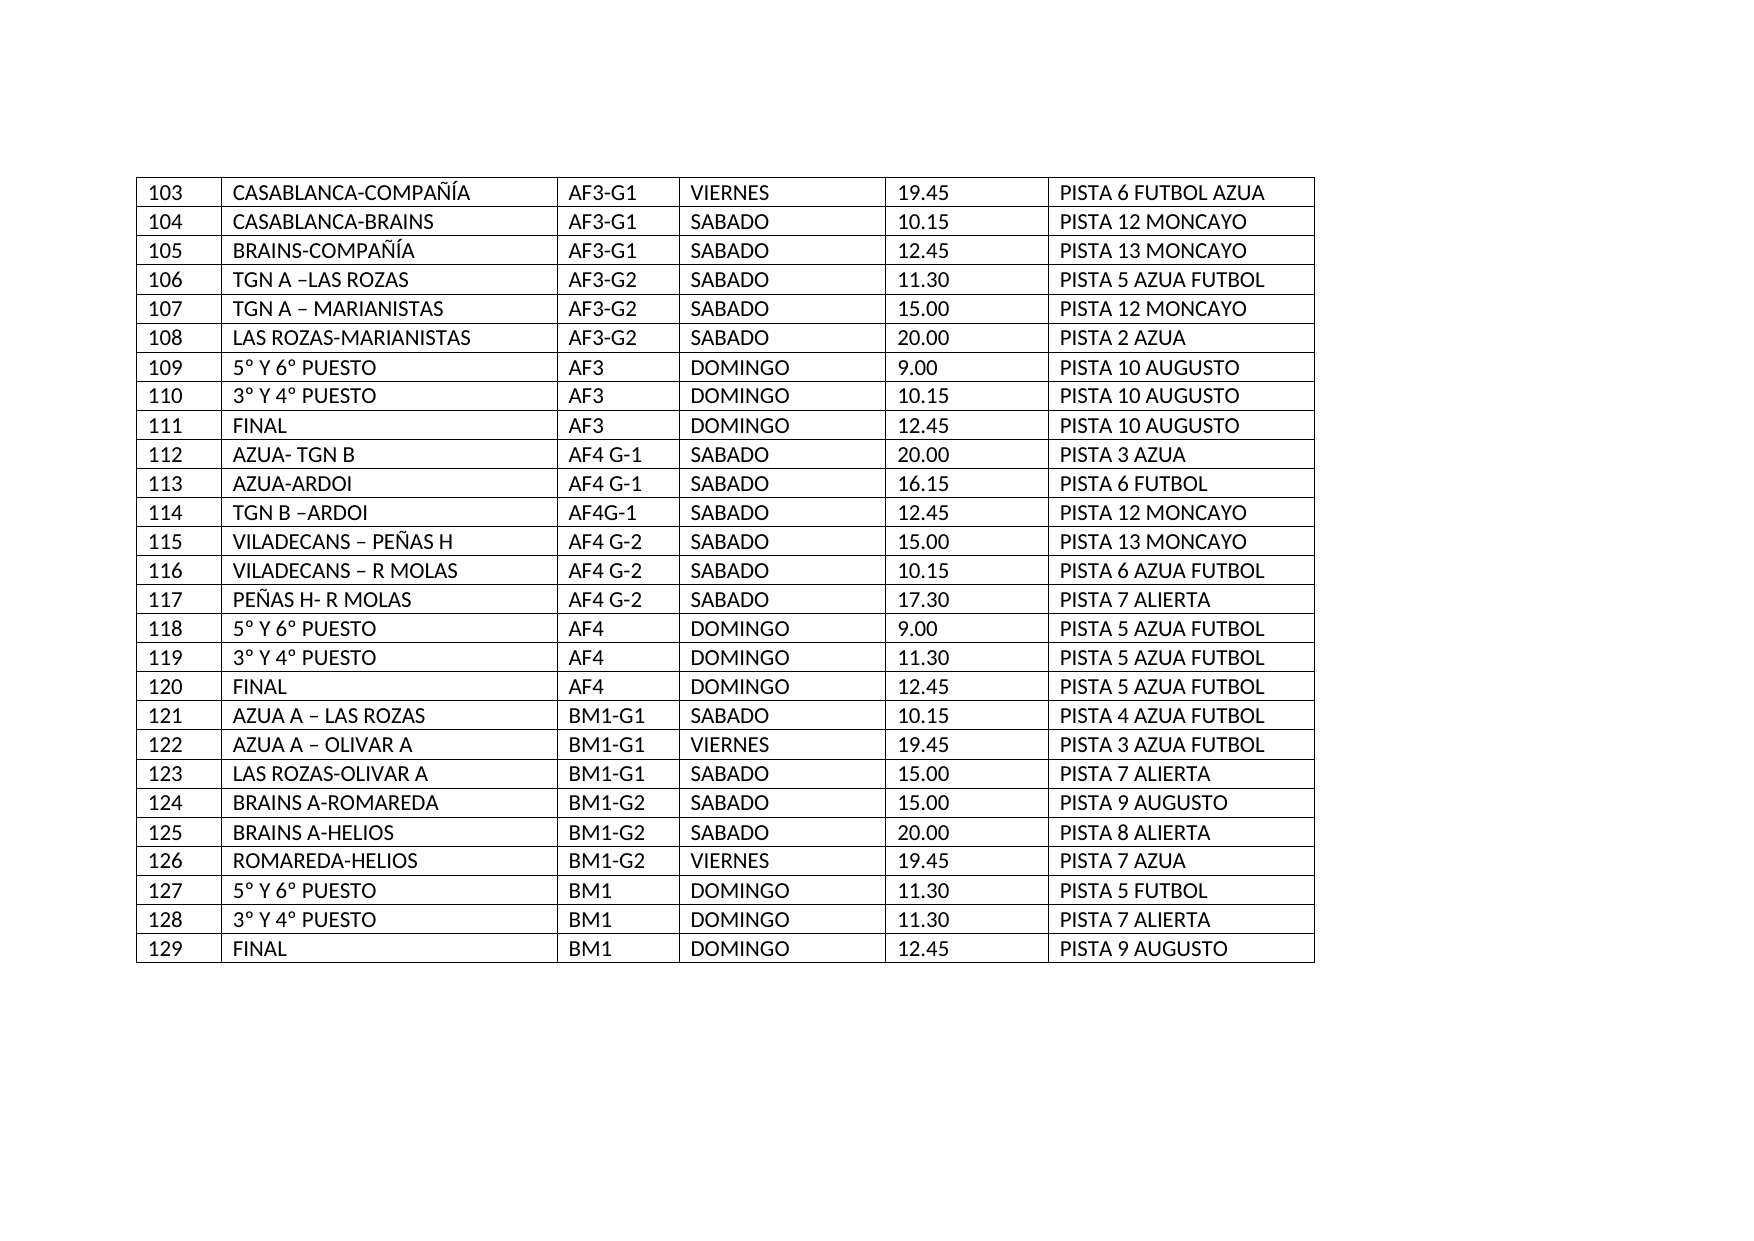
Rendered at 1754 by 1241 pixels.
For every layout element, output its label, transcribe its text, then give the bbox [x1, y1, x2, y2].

table_cell DOMINGO [680, 672, 885, 700]
table_cell SABADO [680, 818, 885, 846]
table_cell 113 [137, 469, 221, 497]
table_cell AF3-G2 [558, 324, 679, 352]
table_cell LAS ROZAS-MARIANISTAS [222, 324, 557, 352]
table_cell 116 [137, 556, 221, 584]
table_cell TGN B –ARDOI [222, 498, 557, 526]
table_cell VILADECANS – R MOLAS [222, 556, 557, 584]
table_cell SABADO [680, 295, 885, 322]
table_cell AF3 [558, 382, 679, 410]
table_cell 9.00 [886, 353, 1048, 381]
table_cell 11.30 [886, 265, 1048, 293]
table_cell PISTA 7 ALIERTA [1049, 760, 1314, 787]
table_cell ROMAREDA-HELIOS [222, 847, 557, 875]
table_cell PISTA 3 AZUA [1049, 440, 1314, 468]
table_cell 11.30 [886, 876, 1048, 904]
table_cell BRAINS A-ROMAREDA [222, 789, 557, 817]
table_cell PISTA 4 AZUA FUTBOL [1049, 701, 1314, 729]
table_cell AZUA- TGN B [222, 440, 557, 468]
table_cell SABADO [680, 440, 885, 468]
table_cell AF4 G-2 [558, 527, 679, 555]
table_cell SABADO [680, 324, 885, 352]
table_cell 110 [137, 382, 221, 410]
table_cell BM1-G2 [558, 847, 679, 875]
table_cell DOMINGO [680, 643, 885, 671]
table_cell PISTA 10 AUGUSTO [1049, 353, 1314, 381]
table_cell SABADO [680, 701, 885, 729]
table_cell 3º Y 4º PUESTO [222, 382, 557, 410]
table_cell 112 [137, 440, 221, 468]
table_cell AF3 [558, 353, 679, 381]
table_cell DOMINGO [680, 411, 885, 439]
table_cell AF4 G-2 [558, 556, 679, 584]
table_cell 125 [137, 818, 221, 846]
table_cell PISTA 7 AZUA [1049, 847, 1314, 875]
table_cell 104 [137, 207, 221, 235]
table_cell BM1-G2 [558, 818, 679, 846]
table_cell PISTA 12 MONCAYO [1049, 295, 1314, 322]
table_cell AF3 [558, 411, 679, 439]
table_cell 19.45 [886, 730, 1048, 758]
table_cell 3º Y 4º PUESTO [222, 643, 557, 671]
table_cell 12.45 [886, 672, 1048, 700]
table_cell AF3-G1 [558, 236, 679, 264]
table_cell 122 [137, 730, 221, 758]
table_cell 12.45 [886, 411, 1048, 439]
table_cell BM1-G1 [558, 701, 679, 729]
table_cell 10.15 [886, 207, 1048, 235]
table_cell SABADO [680, 207, 885, 235]
table_cell 129 [137, 934, 221, 962]
table_cell 15.00 [886, 789, 1048, 817]
table_cell 19.45 [886, 847, 1048, 875]
table_cell BM1 [558, 934, 679, 962]
table_cell 9.00 [886, 614, 1048, 642]
table_cell PEÑAS H- R MOLAS [222, 585, 557, 613]
table_cell PISTA 5 AZUA FUTBOL [1049, 672, 1314, 700]
table_cell 109 [137, 353, 221, 381]
table_cell 114 [137, 498, 221, 526]
table_cell AF4 [558, 672, 679, 700]
table_cell 10.15 [886, 701, 1048, 729]
table_cell 5º Y 6º PUESTO [222, 614, 557, 642]
table_cell DOMINGO [680, 905, 885, 933]
table_cell SABADO [680, 585, 885, 613]
table_cell SABADO [680, 760, 885, 787]
table_cell 15.00 [886, 760, 1048, 787]
table_cell BM1-G1 [558, 730, 679, 758]
table_cell AF4 [558, 614, 679, 642]
table_cell BM1-G1 [558, 760, 679, 787]
table_cell 123 [137, 760, 221, 787]
table_cell BM1-G2 [558, 789, 679, 817]
table_cell PISTA 12 MONCAYO [1049, 498, 1314, 526]
table_cell PISTA 10 AUGUSTO [1049, 382, 1314, 410]
table_cell PISTA 8 ALIERTA [1049, 818, 1314, 846]
table_cell PISTA 6 AZUA FUTBOL [1049, 556, 1314, 584]
table_cell AF3-G2 [558, 265, 679, 293]
table_cell PISTA 7 ALIERTA [1049, 585, 1314, 613]
table_cell PISTA 13 MONCAYO [1049, 236, 1314, 264]
table_cell SABADO [680, 556, 885, 584]
table_cell 12.45 [886, 934, 1048, 962]
table_cell AF4 [558, 643, 679, 671]
table_cell 5º Y 6º PUESTO [222, 876, 557, 904]
table_cell AF4 G-1 [558, 469, 679, 497]
table_header 19.45 [886, 178, 1048, 206]
table_cell LAS ROZAS-OLIVAR A [222, 760, 557, 787]
table_cell BM1 [558, 905, 679, 933]
table_cell AZUA A – OLIVAR A [222, 730, 557, 758]
table_cell 128 [137, 905, 221, 933]
table_cell BRAINS A-HELIOS [222, 818, 557, 846]
table_cell DOMINGO [680, 382, 885, 410]
table_cell 20.00 [886, 818, 1048, 846]
table_cell DOMINGO [680, 934, 885, 962]
table_cell PISTA 9 AUGUSTO [1049, 789, 1314, 817]
table_cell 115 [137, 527, 221, 555]
table_cell SABADO [680, 789, 885, 817]
table_cell BM1 [558, 876, 679, 904]
table_cell SABADO [680, 265, 885, 293]
table_cell 20.00 [886, 440, 1048, 468]
table_cell DOMINGO [680, 876, 885, 904]
table_cell TGN A – MARIANISTAS [222, 295, 557, 322]
table_cell 11.30 [886, 643, 1048, 671]
table_cell 106 [137, 265, 221, 293]
table_cell DOMINGO [680, 614, 885, 642]
table_cell 16.15 [886, 469, 1048, 497]
table_cell 10.15 [886, 556, 1048, 584]
table_cell 117 [137, 585, 221, 613]
table_cell 108 [137, 324, 221, 352]
table_cell AF4G-1 [558, 498, 679, 526]
table_cell PISTA 3 AZUA FUTBOL [1049, 730, 1314, 758]
table_cell PISTA 10 AUGUSTO [1049, 411, 1314, 439]
table_cell TGN A –LAS ROZAS [222, 265, 557, 293]
table_cell VIERNES [680, 730, 885, 758]
table_cell PISTA 5 AZUA FUTBOL [1049, 614, 1314, 642]
table_cell DOMINGO [680, 353, 885, 381]
table_cell 105 [137, 236, 221, 264]
table_cell 107 [137, 295, 221, 322]
table_cell PISTA 7 ALIERTA [1049, 905, 1314, 933]
table_cell PISTA 9 AUGUSTO [1049, 934, 1314, 962]
table_cell PISTA 6 FUTBOL [1049, 469, 1314, 497]
table_cell AZUA A – LAS ROZAS [222, 701, 557, 729]
table_cell PISTA 12 MONCAYO [1049, 207, 1314, 235]
table_cell 127 [137, 876, 221, 904]
table_cell 5º Y 6º PUESTO [222, 353, 557, 381]
table_cell VIERNES [680, 847, 885, 875]
table_cell 3º Y 4º PUESTO [222, 905, 557, 933]
table_cell 20.00 [886, 324, 1048, 352]
table_cell AF3-G2 [558, 295, 679, 322]
table_cell 12.45 [886, 498, 1048, 526]
table_header VIERNES [680, 178, 885, 206]
table_cell BRAINS-COMPAÑÍA [222, 236, 557, 264]
table_cell 111 [137, 411, 221, 439]
table_cell 11.30 [886, 905, 1048, 933]
table_cell 12.45 [886, 236, 1048, 264]
table_cell AF3-G1 [558, 207, 679, 235]
table_cell 124 [137, 789, 221, 817]
table_cell FINAL [222, 672, 557, 700]
table_header PISTA 6 FUTBOL AZUA [1049, 178, 1314, 206]
table_cell FINAL [222, 411, 557, 439]
table_cell 126 [137, 847, 221, 875]
table_cell SABADO [680, 498, 885, 526]
table_header CASABLANCA-COMPAÑÍA [222, 178, 557, 206]
table_cell PISTA 5 AZUA FUTBOL [1049, 265, 1314, 293]
table_cell 118 [137, 614, 221, 642]
table_cell 15.00 [886, 295, 1048, 322]
table_cell 15.00 [886, 527, 1048, 555]
table_cell PISTA 5 FUTBOL [1049, 876, 1314, 904]
table_cell AF4 G-2 [558, 585, 679, 613]
table_cell 17.30 [886, 585, 1048, 613]
table_cell AF4 G-1 [558, 440, 679, 468]
table_cell AZUA-ARDOI [222, 469, 557, 497]
table_cell 10.15 [886, 382, 1048, 410]
table_cell CASABLANCA-BRAINS [222, 207, 557, 235]
table_cell 119 [137, 643, 221, 671]
table_cell 120 [137, 672, 221, 700]
table_header 103 [137, 178, 221, 206]
table_cell SABADO [680, 469, 885, 497]
table_cell PISTA 2 AZUA [1049, 324, 1314, 352]
table_cell VILADECANS – PEÑAS H [222, 527, 557, 555]
table_cell PISTA 5 AZUA FUTBOL [1049, 643, 1314, 671]
table_cell SABADO [680, 527, 885, 555]
table_header AF3-G1 [558, 178, 679, 206]
table_cell 121 [137, 701, 221, 729]
table_cell FINAL [222, 934, 557, 962]
table_cell SABADO [680, 236, 885, 264]
table_cell PISTA 13 MONCAYO [1049, 527, 1314, 555]
